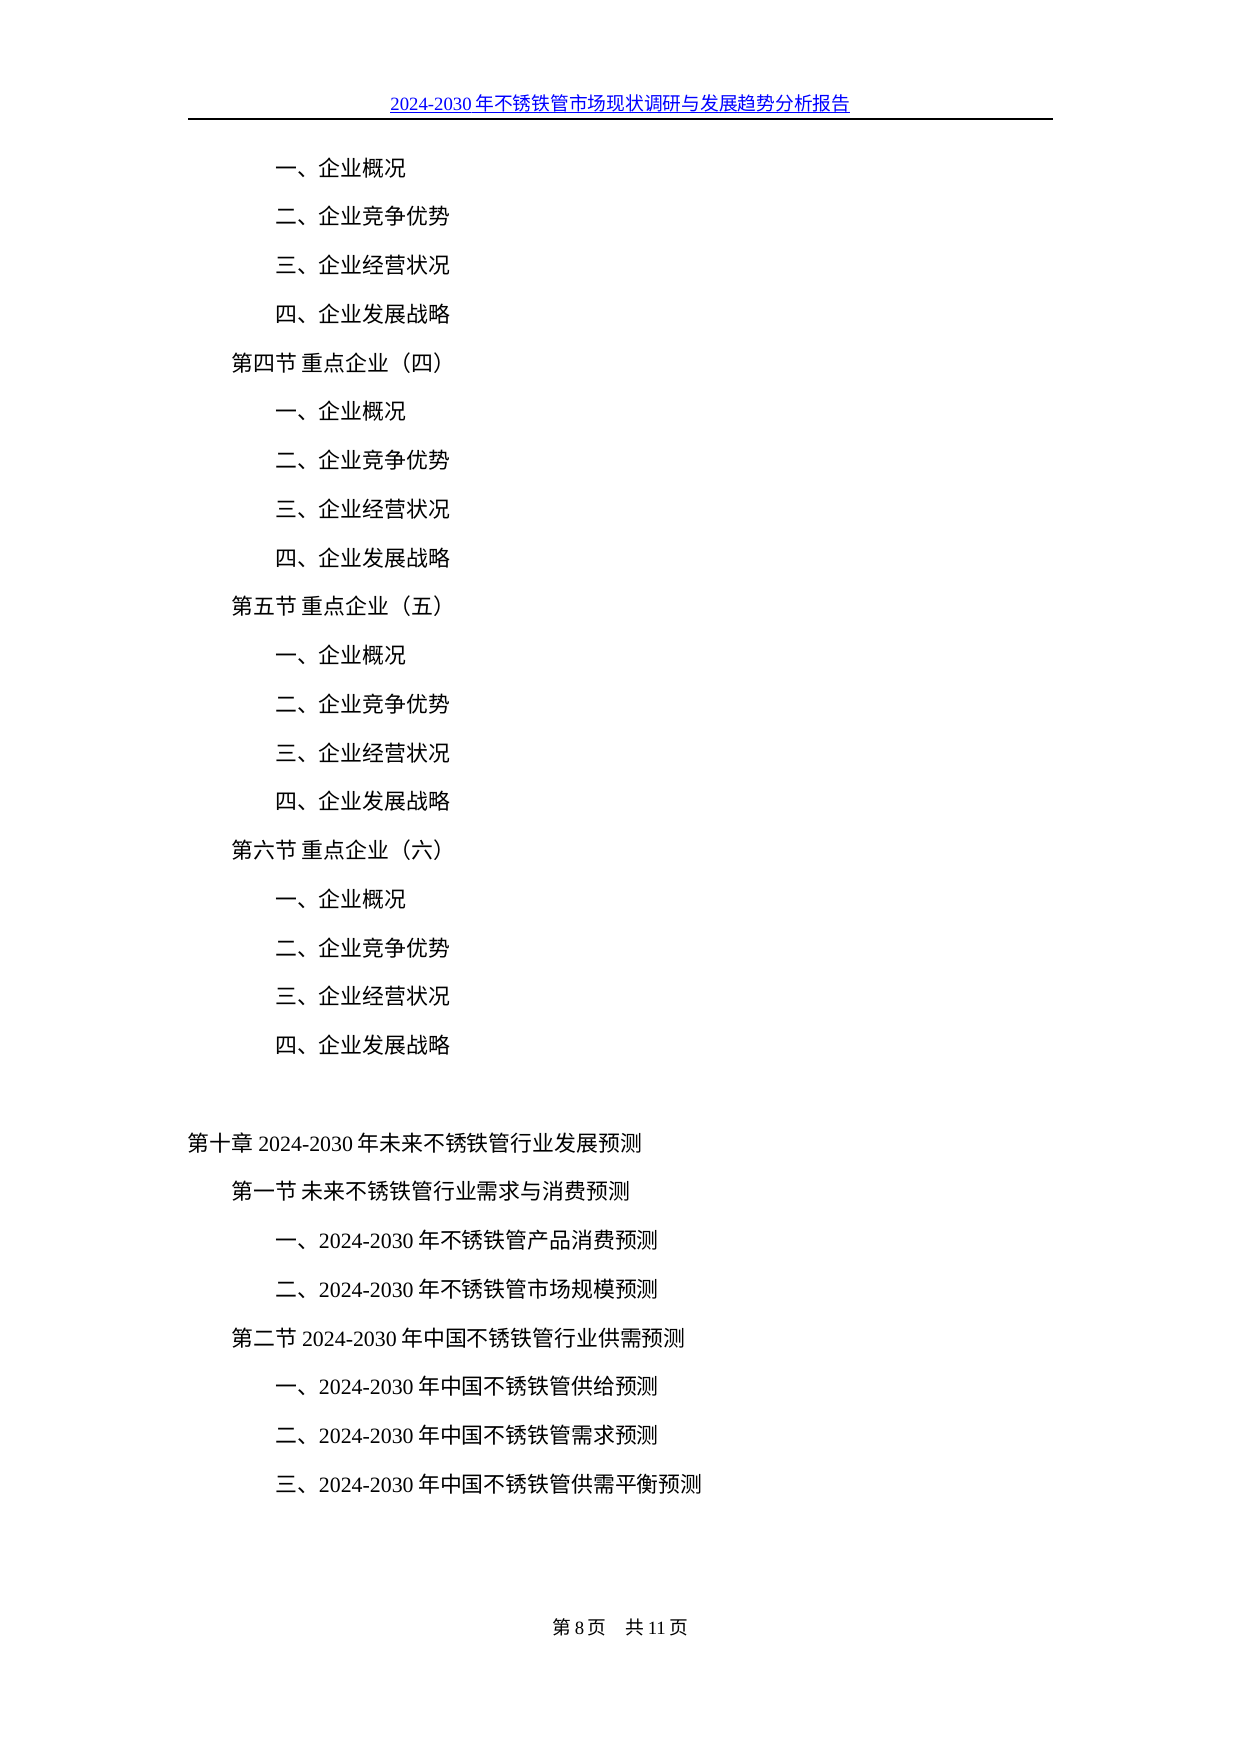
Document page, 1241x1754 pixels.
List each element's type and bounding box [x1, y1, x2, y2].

text [187, 150, 1053, 1499]
